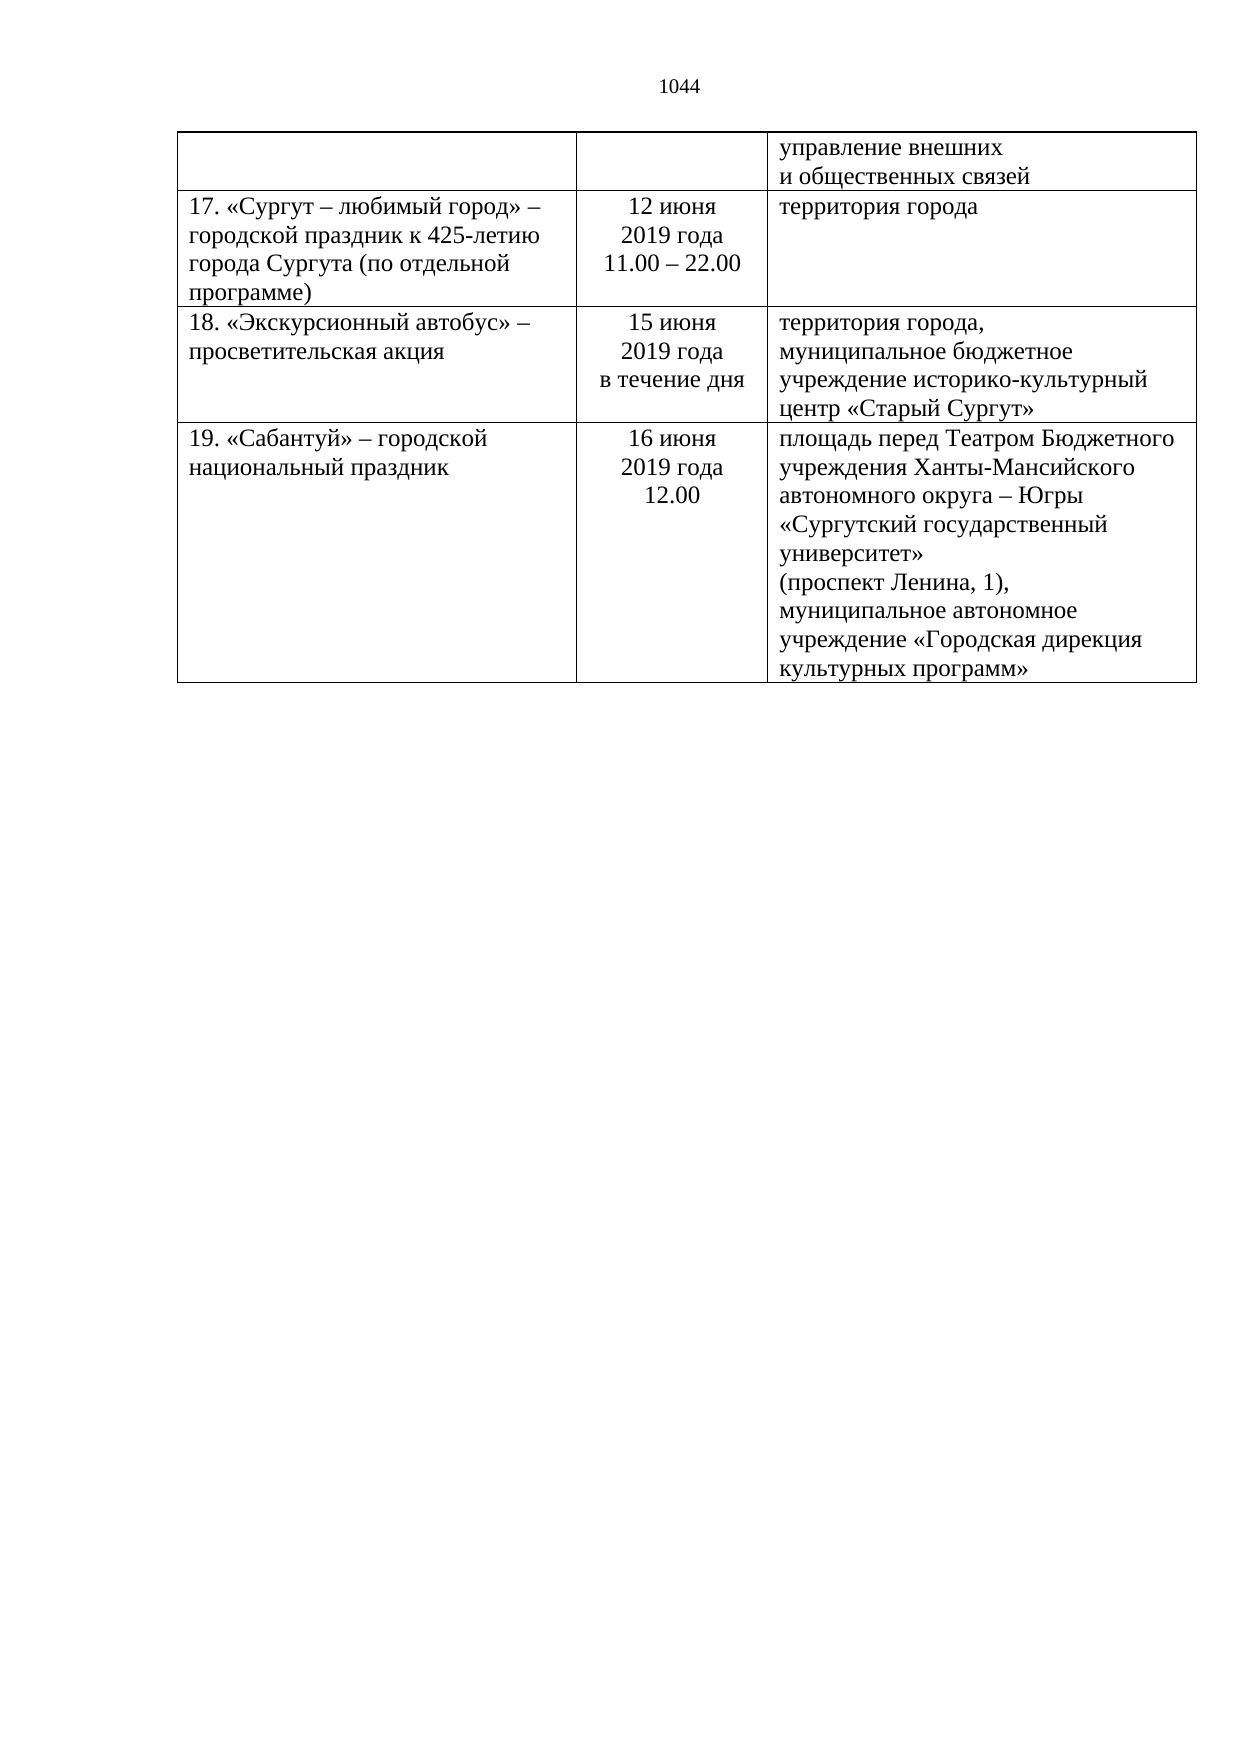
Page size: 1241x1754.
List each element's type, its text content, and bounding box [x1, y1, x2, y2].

table_cell 12 июня 2019 года 11.00 – 22.00 [577, 191, 767, 306]
table_cell 18. «Экскурсионный автобус» – просветительская акция [178, 307, 576, 422]
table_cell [768, 133, 1196, 190]
table_cell 16 июня 2019 года 12.00 [577, 423, 767, 682]
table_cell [178, 133, 576, 190]
table_cell 19. «Сабантуй» – городской национальный праздник [178, 423, 576, 682]
table_cell 15 июня 2019 года в течение дня [577, 307, 767, 422]
table_cell территория города, муниципальное бюджетное учреждение историко-культурный центр «Старый Сургут» [768, 307, 1196, 422]
table_cell 17. «Сургут – любимый город» – городской праздник к 425-летию города Сургута (по отдельной программе) [178, 191, 576, 306]
table_cell территория города [768, 191, 1196, 306]
table_cell площадь перед Театром Бюджетного учреждения Ханты-Мансийского автономного округа – Югры «Сургутский государственный университет» (проспект Ленина, 1), муниципальное автономное учреждение «Городская дирекция культурных программ» [768, 423, 1196, 682]
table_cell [577, 133, 767, 190]
